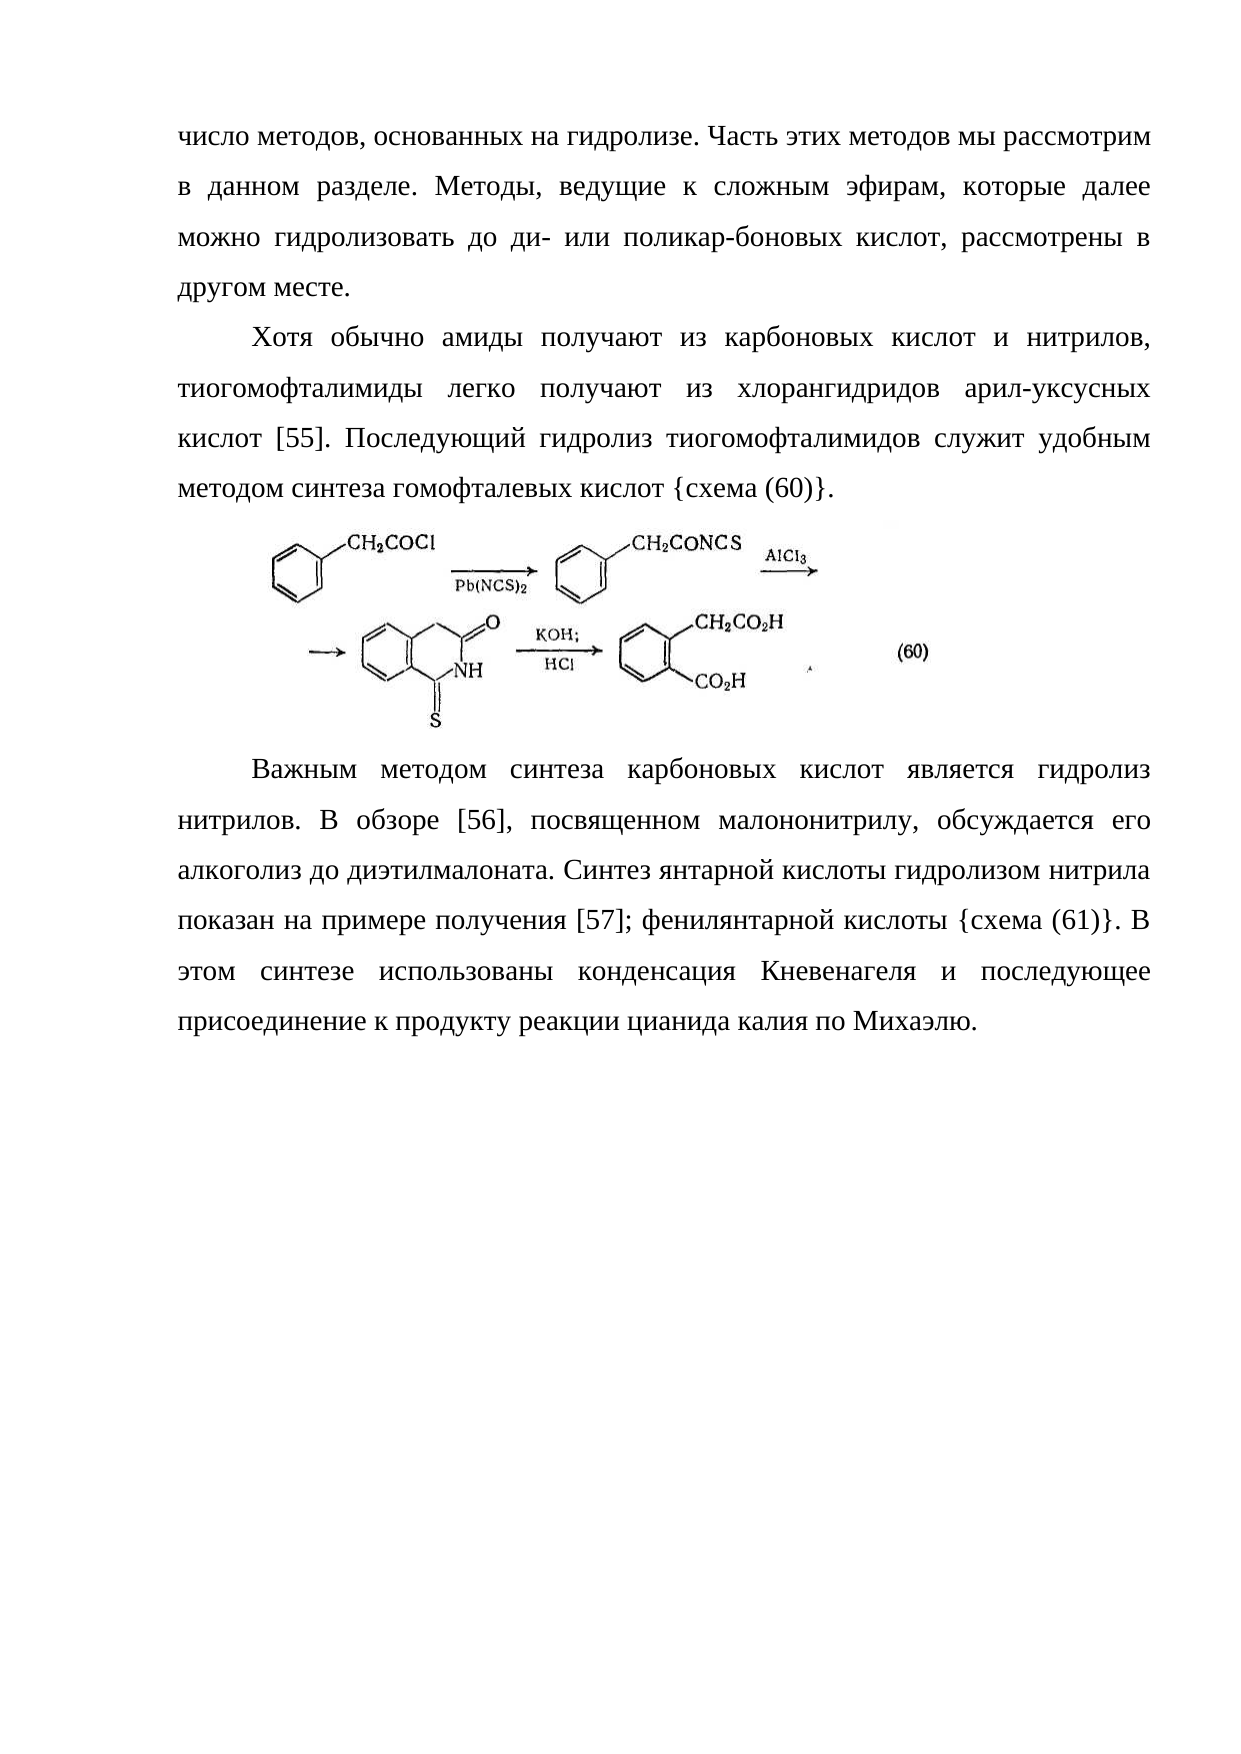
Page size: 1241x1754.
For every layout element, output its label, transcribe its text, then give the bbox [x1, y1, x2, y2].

picture [251, 520, 948, 740]
text Хотя обычно амиды получают из карбоновых кислот и нитрилов, тиогомофталимиды легко получают из хлорангидридов арил-уксусных кислот [55]. Последующий гидролиз тиогомофталимидов служит удобным методом синтеза гомофталевых кислот {схема (60)}. [177, 319, 1152, 504]
text Важным методом синтеза карбоновых кислот является гидролиз нитрилов. В обзоре [56], посвященном малононитрилу, обсуждается его алкоголиз до диэтилмалоната. Синтез янтарной кислоты гидролизом нитрила показан на примере получения [57]; фенилянтарной кислоты {схема (61)}. В этом синтезе использованы конденсация Кневенагеля и последующее присоединение к продукту реакции цианида калия по Михаэлю. [177, 751, 1152, 1037]
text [177, 118, 1152, 303]
